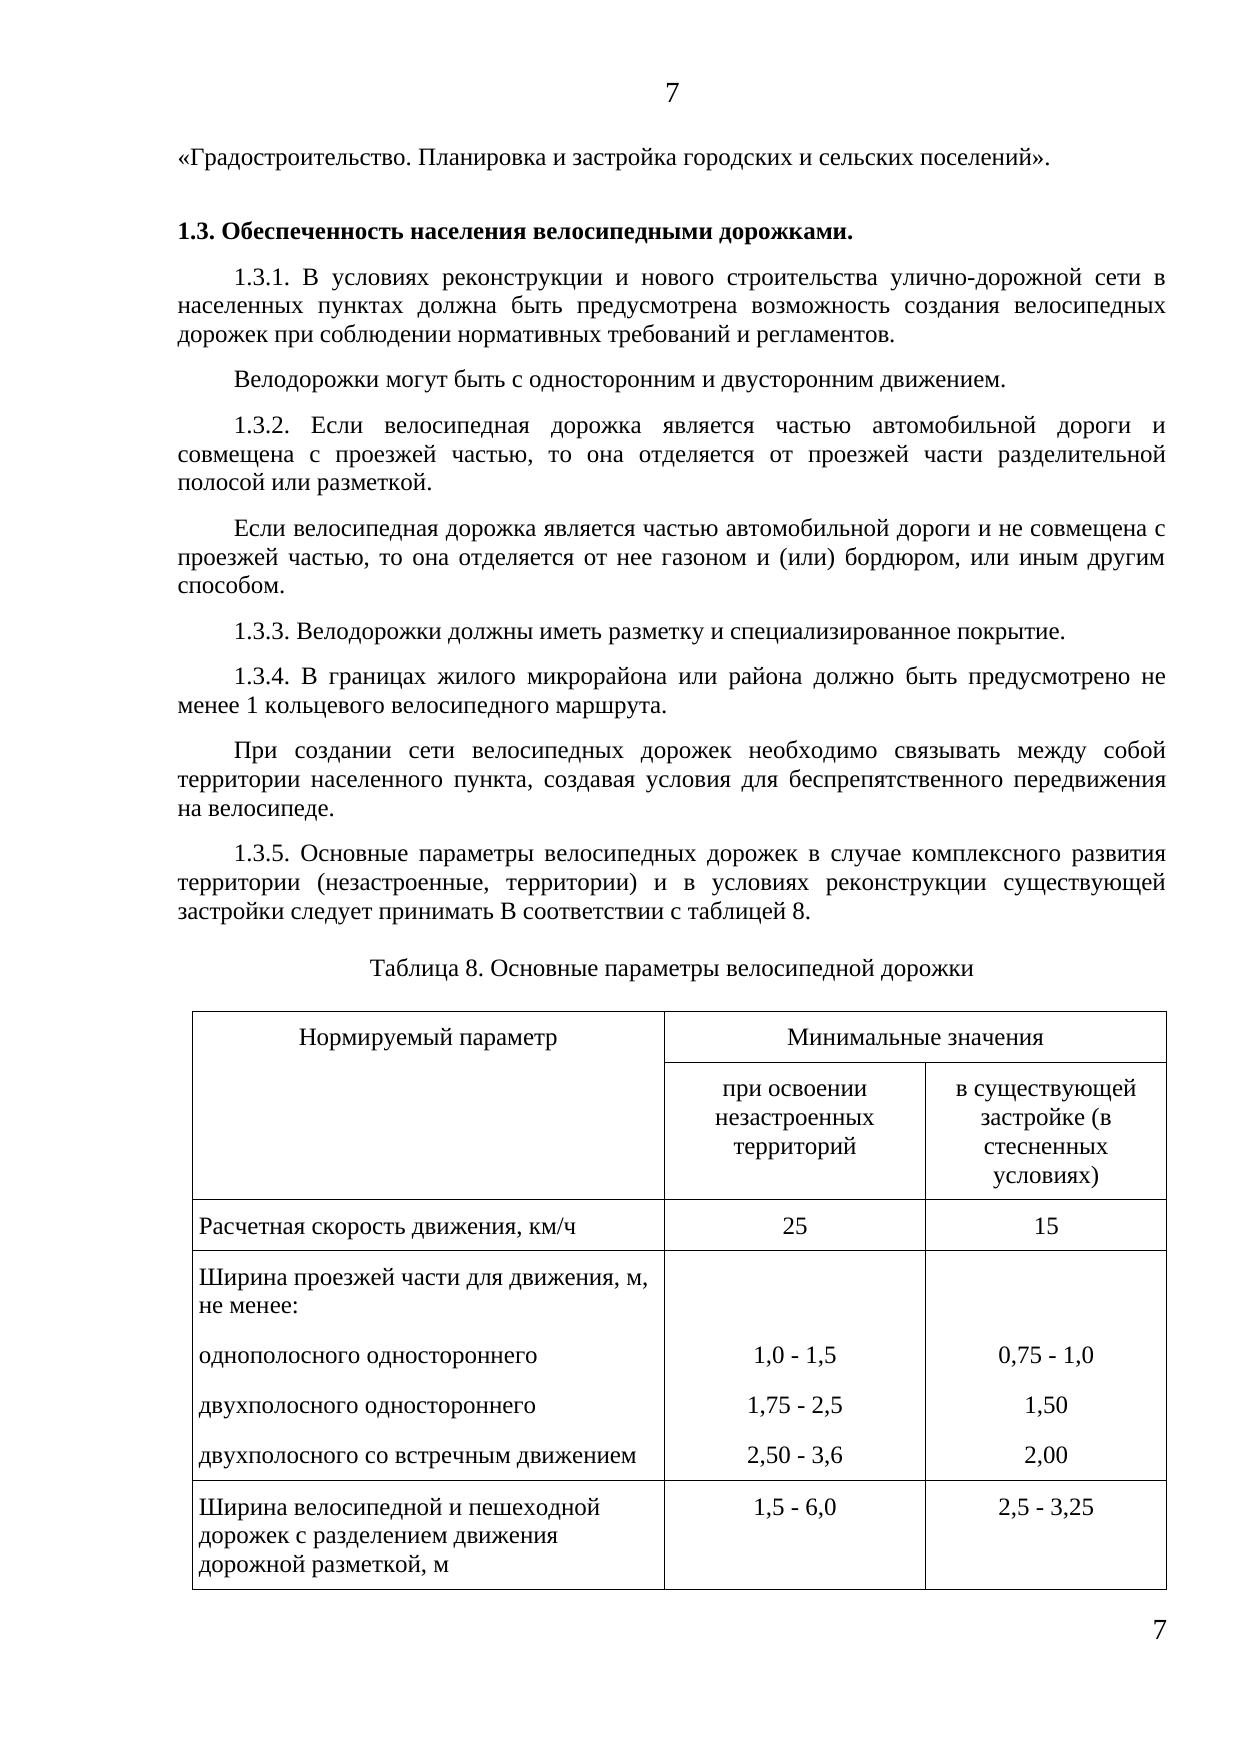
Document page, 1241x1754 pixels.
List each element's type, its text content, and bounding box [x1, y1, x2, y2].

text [177, 142, 1167, 171]
table_cell 0,75 - 1,0 [926, 1330, 1166, 1380]
table_cell Ширина проезжей части для движения, м, не менее: [193, 1251, 664, 1330]
table_cell 2,50 - 3,6 [665, 1430, 925, 1480]
table_cell 15 [926, 1200, 1166, 1250]
table_cell 2,00 [926, 1430, 1166, 1480]
table_cell 1,75 - 2,5 [665, 1380, 925, 1430]
table_header Минимальные значения [665, 1012, 1166, 1062]
table_cell двухполосного со встречным движением [193, 1430, 664, 1480]
text 1.3.2. Если велосипедная дорожка является частью автомобильной дороги и совмещена с проезжей частью, то она отделяется от проезжей части разделительной полосой или разметкой. [177, 410, 1167, 496]
table_cell однополосного одностороннего [193, 1330, 664, 1380]
text 1.3.5. Основные параметры велосипедных дорожек в случае комплексного развития территории (незастроенные, территории) и в условиях реконструкции существующей застройки следует принимать В соответствии с таблицей 8. [177, 838, 1167, 924]
table_cell Расчетная скорость движения, км/ч [193, 1200, 664, 1250]
table_cell двухполосного одностороннего [193, 1380, 664, 1430]
table_cell в существующей застройке (в стесненных условиях) [926, 1063, 1166, 1199]
table_header Нормируемый параметр [193, 1012, 664, 1199]
table_cell при освоении незастроенных территорий [665, 1063, 925, 1199]
table_cell 1,0 - 1,5 [665, 1330, 925, 1380]
text 1.3.3. Велодорожки должны иметь разметку и специализированное покрытие. [177, 616, 1167, 644]
text 1.3. Обеспеченность населения велосипедными дорожками. [177, 216, 1167, 245]
text Велодорожки могут быть с односторонним и двусторонним движением. [177, 364, 1167, 393]
text При создании сети велосипедных дорожек необходимо связывать между собой территории населенного пункта, создавая условия для беспрепятственного передвижения на велосипеде. [177, 735, 1167, 822]
table_cell 2,5 - 3,25 [926, 1481, 1166, 1588]
text 1.3.4. В границах жилого микрорайона или района должно быть предусмотрено не менее 1 кольцевого велосипедного маршрута. [177, 661, 1167, 719]
table_cell Ширина велосипедной и пешеходной дорожек с разделением движения дорожной разметкой, м [193, 1481, 664, 1588]
table_cell 25 [665, 1200, 925, 1250]
table_cell 1,50 [926, 1380, 1166, 1430]
table_cell [665, 1251, 925, 1330]
text Таблица 8. Основные параметры велосипедной дорожки [177, 953, 1167, 982]
text Если велосипедная дорожка является частью автомобильной дороги и не совмещена с проезжей частью, то она отделяется от нее газоном и (или) бордюром, или иным другим способом. [177, 513, 1167, 599]
table_cell [926, 1251, 1166, 1330]
text 1.3.1. В условиях реконструкции и нового строительства улично-дорожной сети в населенных пунктах должна быть предусмотрена возможность создания велосипедных дорожек при соблюдении нормативных требований и регламентов. [177, 262, 1167, 348]
table_cell 1,5 - 6,0 [665, 1481, 925, 1588]
